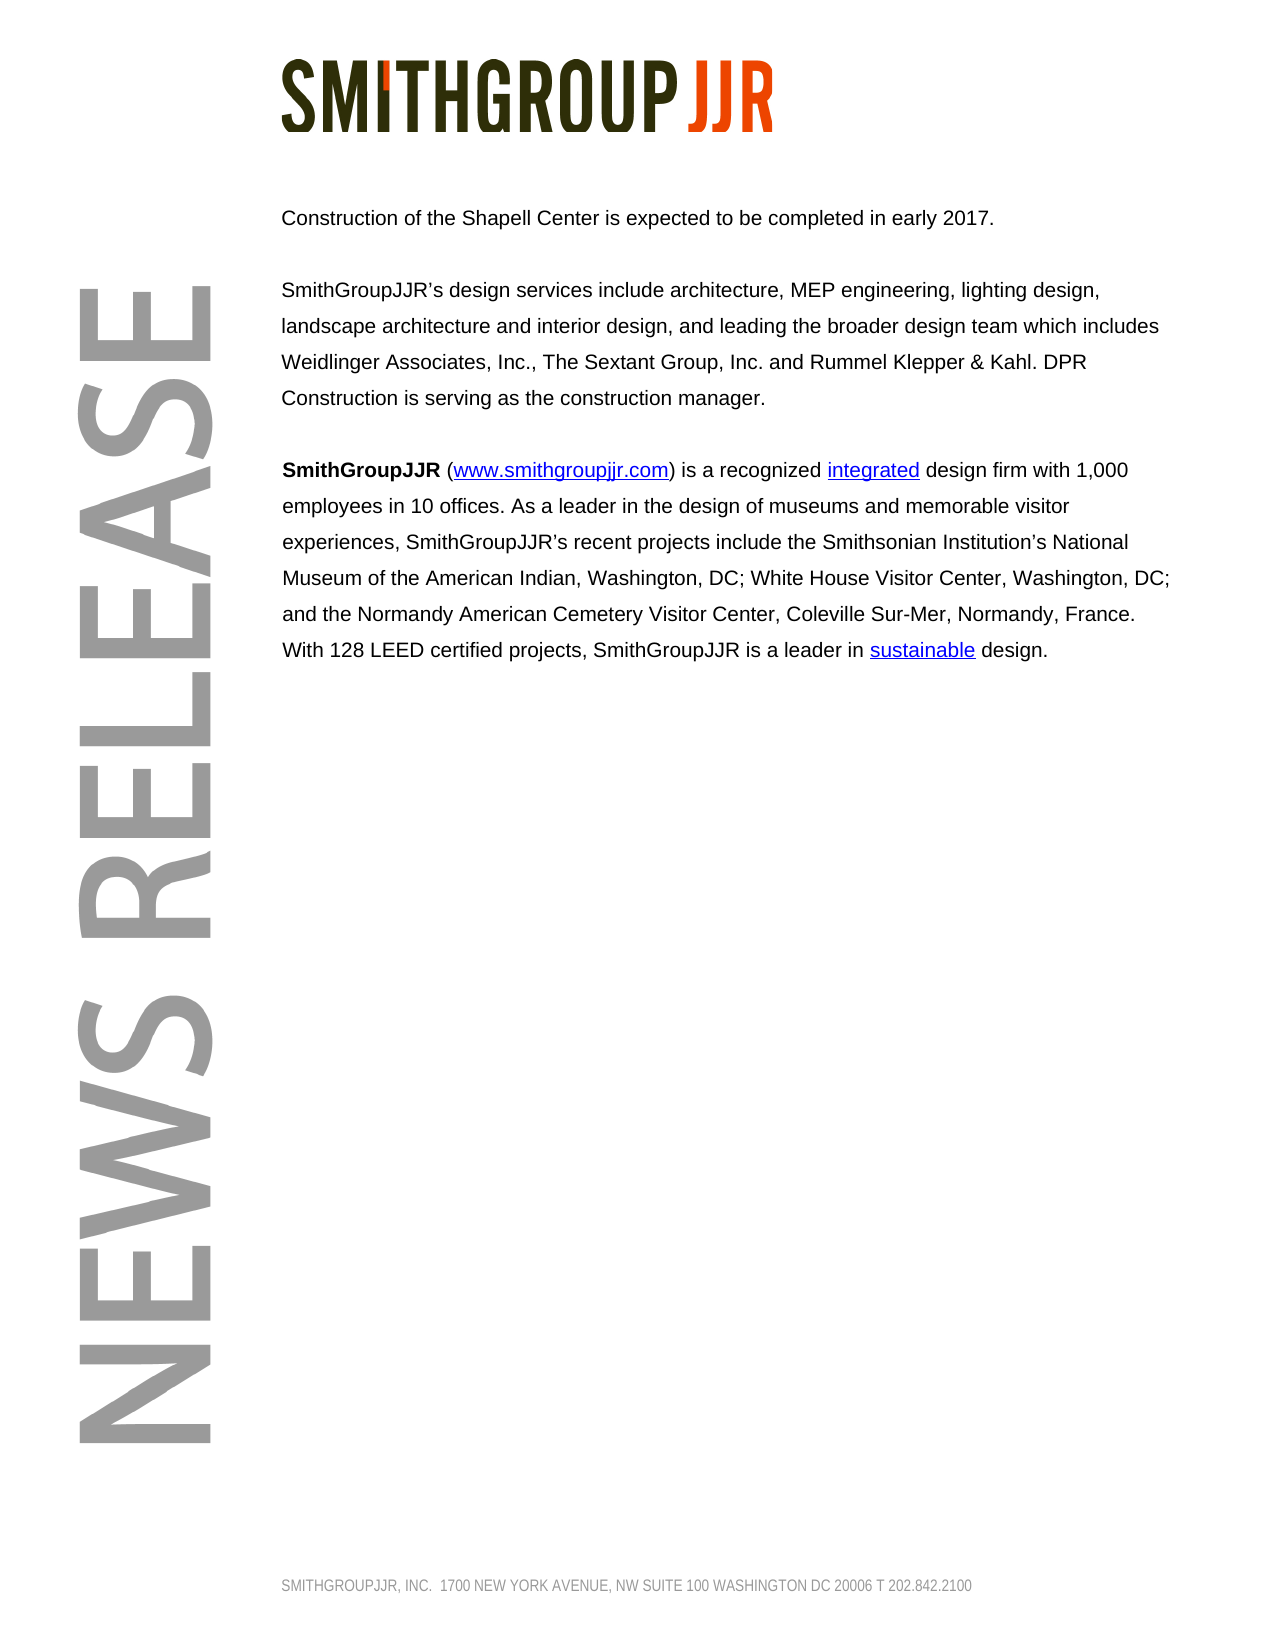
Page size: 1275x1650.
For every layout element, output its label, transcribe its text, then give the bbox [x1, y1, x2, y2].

text SmithGroupJJR (www.smithgroupjjr.com) is a recognized integrated design firm with 1,000 employees in 10 offices. As a leader in the design of museums and memorable visitor experiences, SmithGroupJJR’s recent projects include the Smithsonian Institution’s National Museum of the American Indian, Washington, DC; White House Visitor Center, Washington, DC; and the Normandy American Cemetery Visitor Center, Coleville Sur-Mer, Normandy, France. With 128 LEED certified projects, SmithGroupJJR is a leader in sustainable design. [282, 458, 1181, 661]
text Construction of the Shapell Center is expected to be completed in early 2017. [281, 206, 1181, 230]
picture [281, 59, 773, 132]
text SmithGroupJJR’s design services include architecture, MEP engineering, lighting design, landscape architecture and interior design, and leading the broader design team which includes Weidlinger Associates, Inc., The Sextant Group, Inc. and Rummel Klepper & Kahl. DPR Construction is serving as the construction manager. [281, 278, 1181, 410]
picture [52, 281, 254, 1455]
